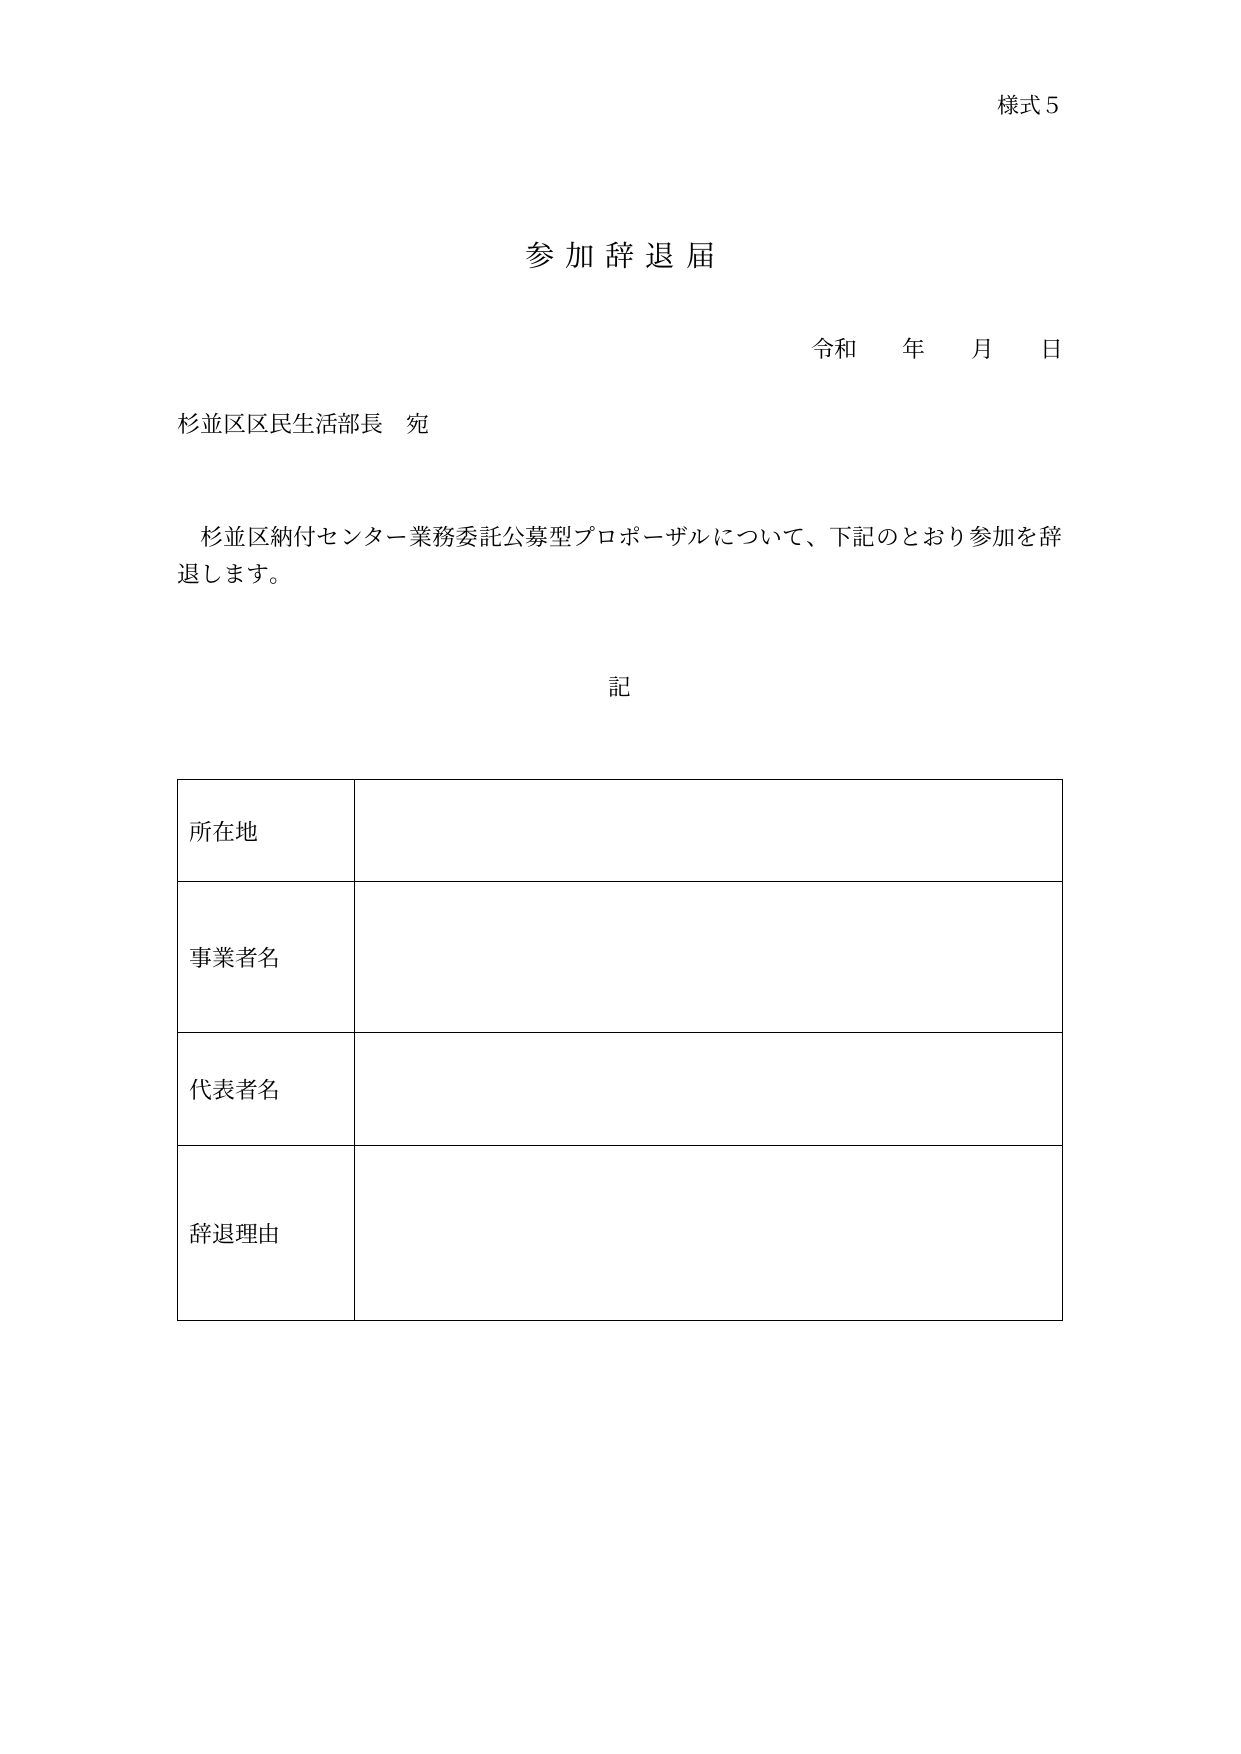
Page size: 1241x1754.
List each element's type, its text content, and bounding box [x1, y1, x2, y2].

table_cell 代表者名 [178, 1033, 354, 1145]
text 参加辞退届 [177, 217, 1063, 292]
table_header [355, 780, 1062, 881]
text 令和 年 月 日 [177, 329, 1063, 367]
table_cell 辞退理由 [178, 1146, 354, 1319]
table_cell 事業者名 [178, 882, 354, 1032]
table_cell [355, 882, 1062, 1032]
table_cell [355, 1146, 1062, 1319]
text 杉並区区民生活部長 宛 [177, 404, 1063, 442]
table_cell [355, 1033, 1062, 1145]
text 杉並区納付センター業務委託公募型プロポーザルについて、下記のとおり参加を辞退します。 [177, 517, 1063, 592]
table_header 所在地 [178, 780, 354, 881]
subtitle 記 [177, 667, 1063, 704]
